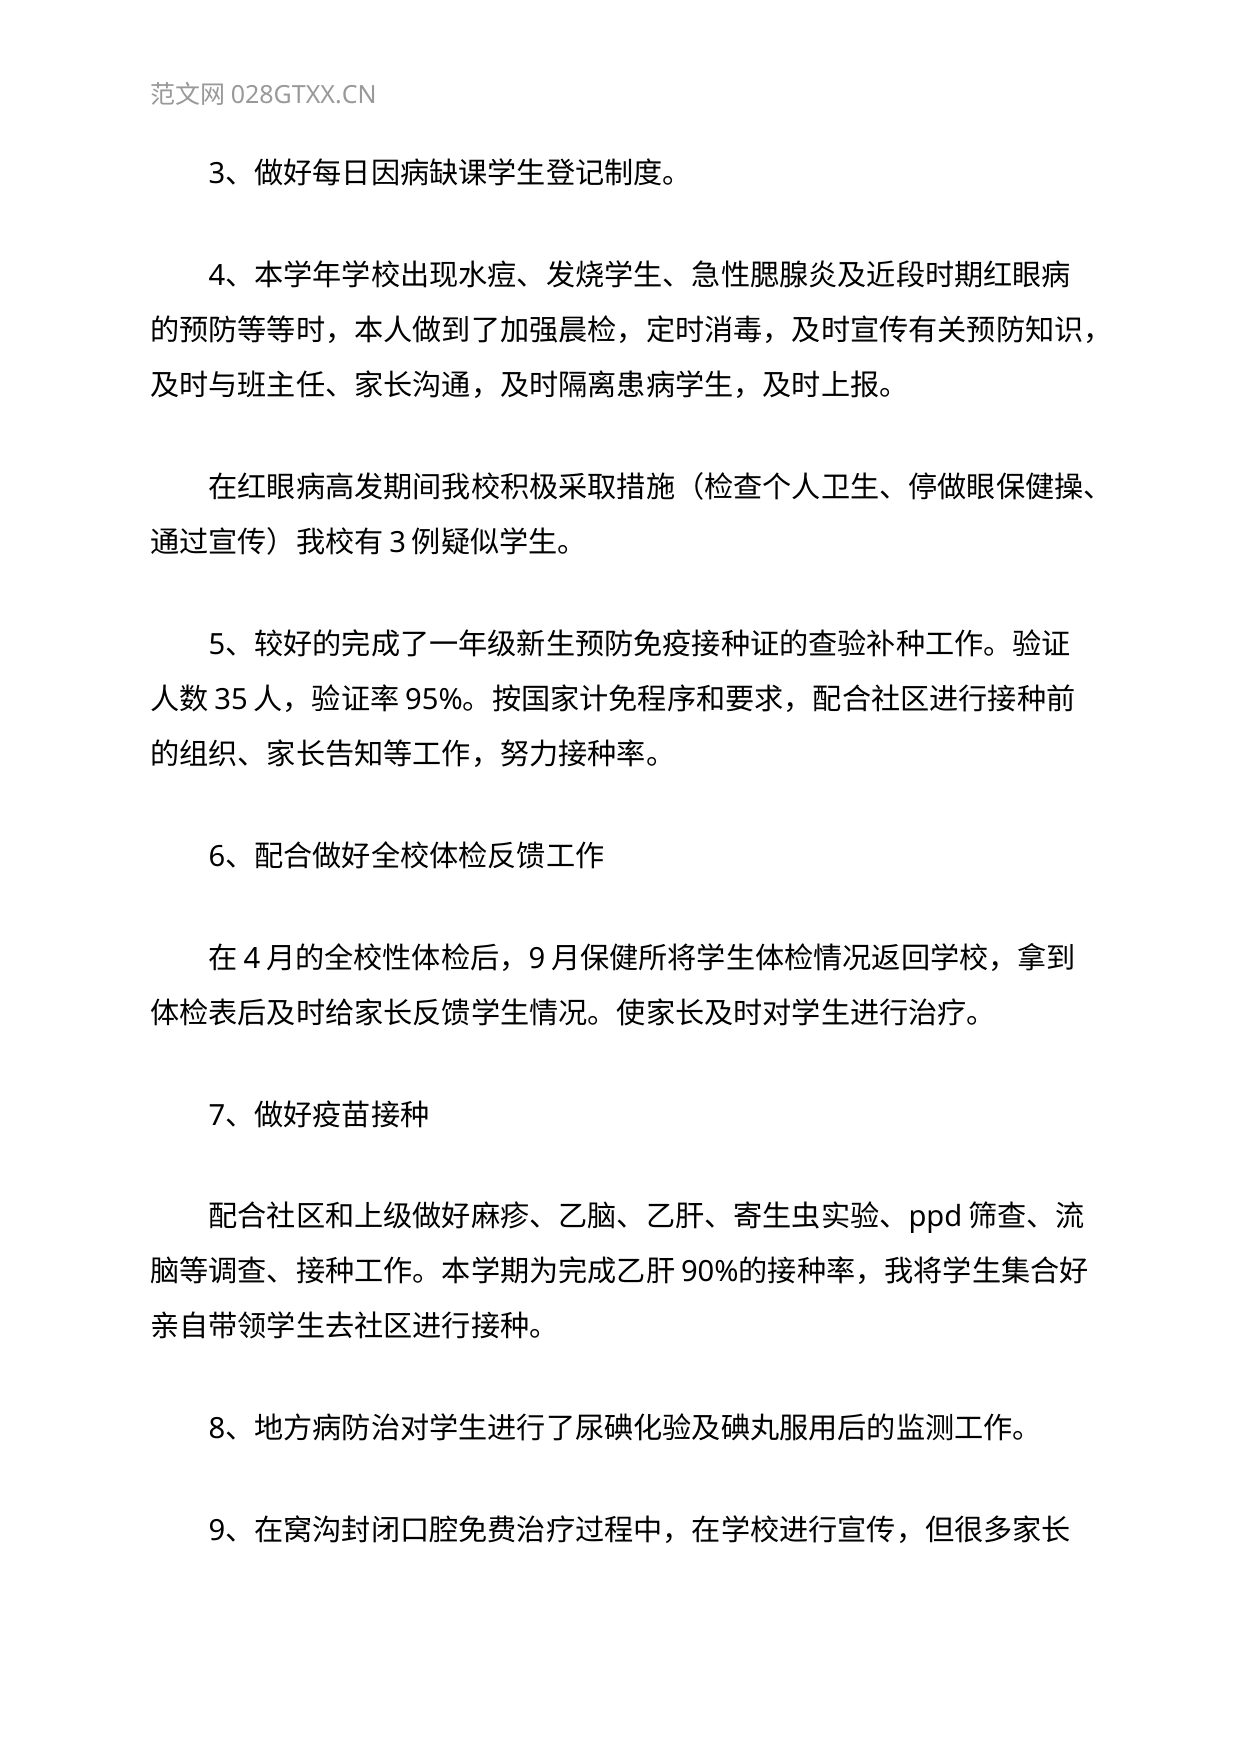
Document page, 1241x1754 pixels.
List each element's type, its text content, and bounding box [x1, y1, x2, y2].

text 6、配合做好全校体检反馈工作 [150, 832, 1090, 875]
text 在红眼病高发期间我校积极采取措施（检查个人卫生、停做眼保健操、通过宣传）我校有3例疑似学生。 [150, 464, 1090, 561]
text 4、本学年学校出现水痘、发烧学生、急性腮腺炎及近段时期红眼病的预防等等时，本人做到了加强晨检，定时消毒，及时宣传有关预防知识，及时与班主任、家长沟通，及时隔离患病学生，及时上报。 [150, 252, 1090, 404]
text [150, 1507, 1090, 1549]
text 配合社区和上级做好麻疹、乙脑、乙肝、寄生虫实验、ppd筛查、流脑等调查、接种工作。本学期为完成乙肝90%的接种率，我将学生集合好亲自带领学生去社区进行接种。 [150, 1193, 1090, 1345]
text 在4月的全校性体检后，9月保健所将学生体检情况返回学校，拿到体检表后及时给家长反馈学生情况。使家长及时对学生进行治疗。 [150, 934, 1090, 1032]
text 8、地方病防治对学生进行了尿碘化验及碘丸服用后的监测工作。 [150, 1405, 1090, 1447]
text 3、做好每日因病缺课学生登记制度。 [150, 150, 1090, 192]
text 7、做好疫苗接种 [150, 1091, 1090, 1133]
text 5、较好的完成了一年级新生预防免疫接种证的查验补种工作。验证人数35人，验证率95%。按国家计免程序和要求，配合社区进行接种前的组织、家长告知等工作，努力接种率。 [150, 621, 1090, 773]
